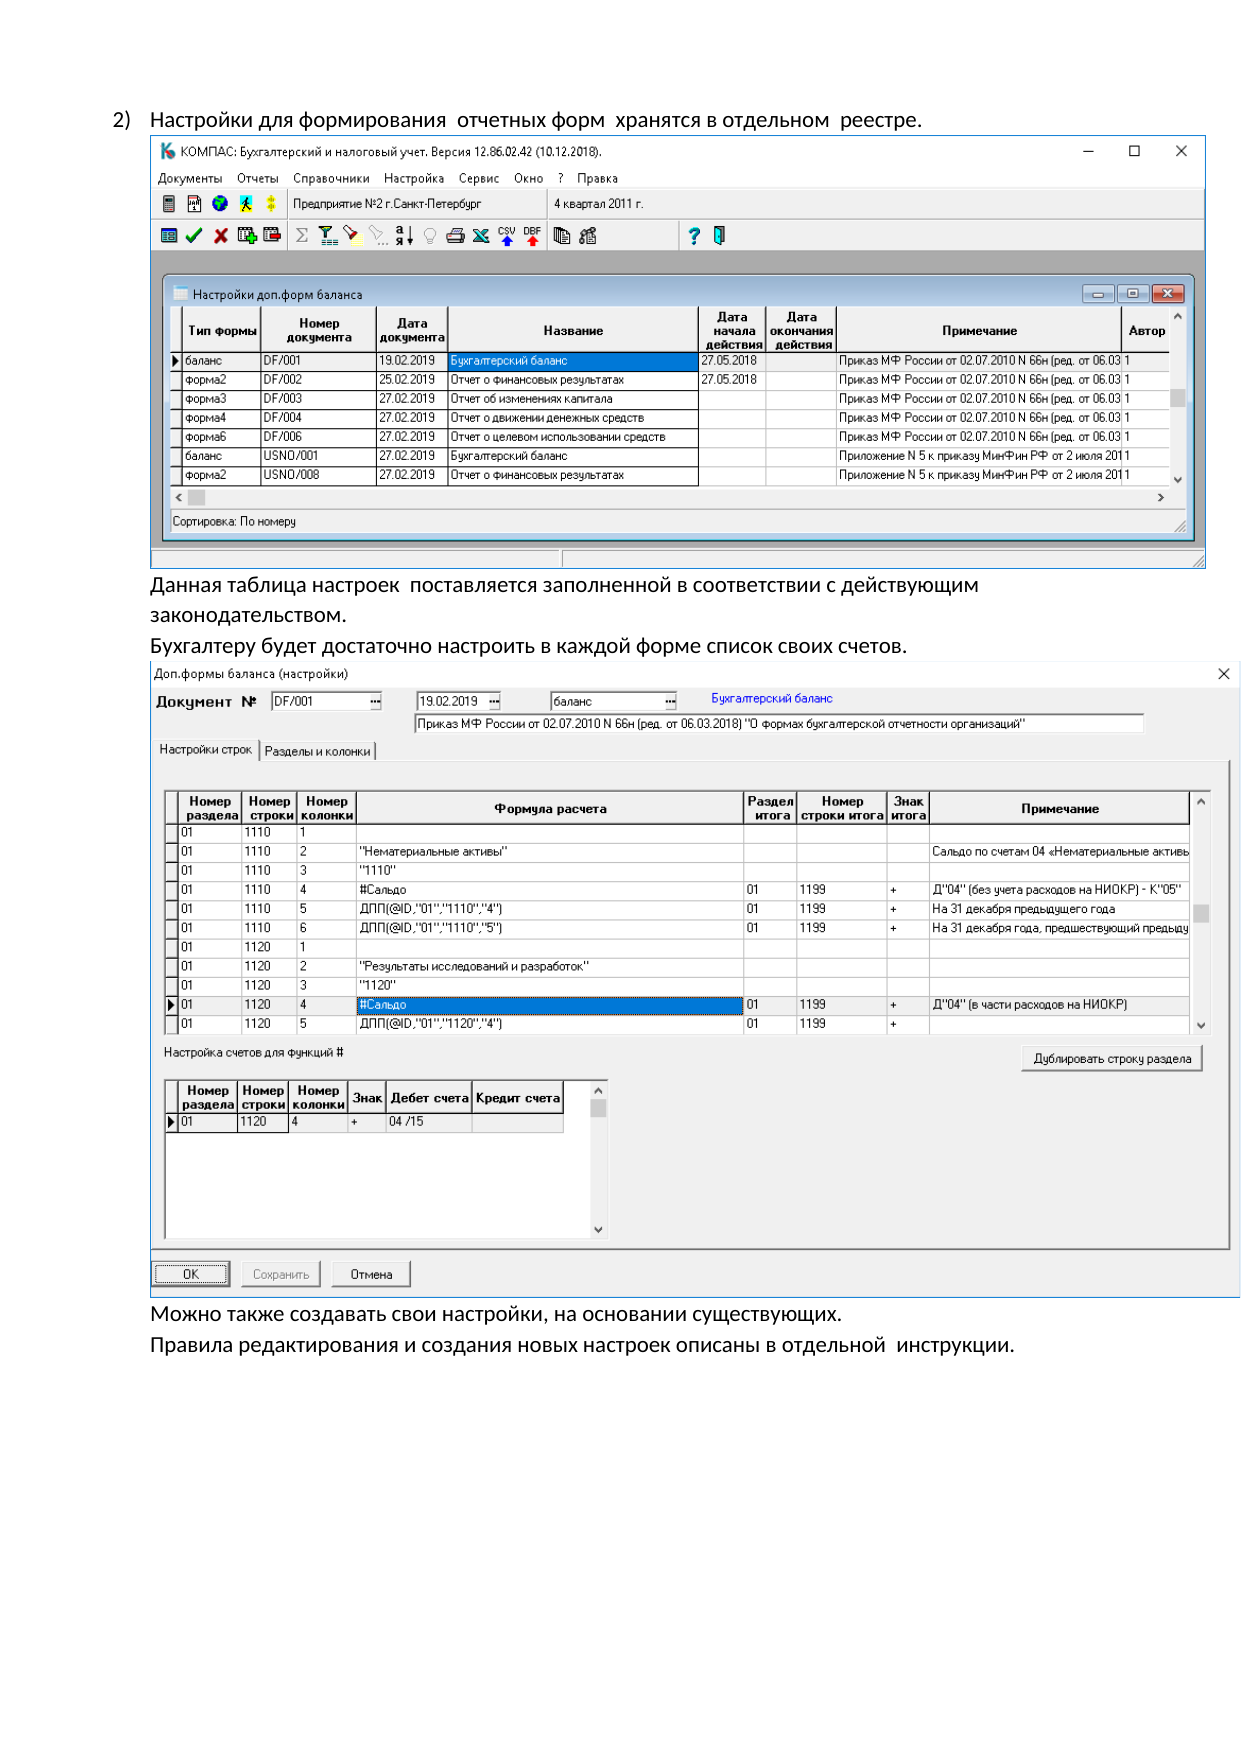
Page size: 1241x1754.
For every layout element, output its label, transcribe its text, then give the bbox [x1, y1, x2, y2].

list Данная таблица настроек поставляется заполненной в соответствии с действующим законодательством. [150, 570, 1165, 628]
list Бухгалтеру будет достаточно настроить в каждой форме список своих счетов. [150, 631, 1165, 659]
picture [150, 135, 1206, 569]
picture [150, 661, 1241, 1298]
list Можно также создавать свои настройки, на основании существующих. [150, 1299, 1165, 1327]
list Правила редактирования и создания новых настроек описаны в отдельной инструкции. [150, 1330, 1165, 1358]
list Настройки для формирования отчетных форм хранятся в отдельном реестре. [112, 105, 1165, 133]
